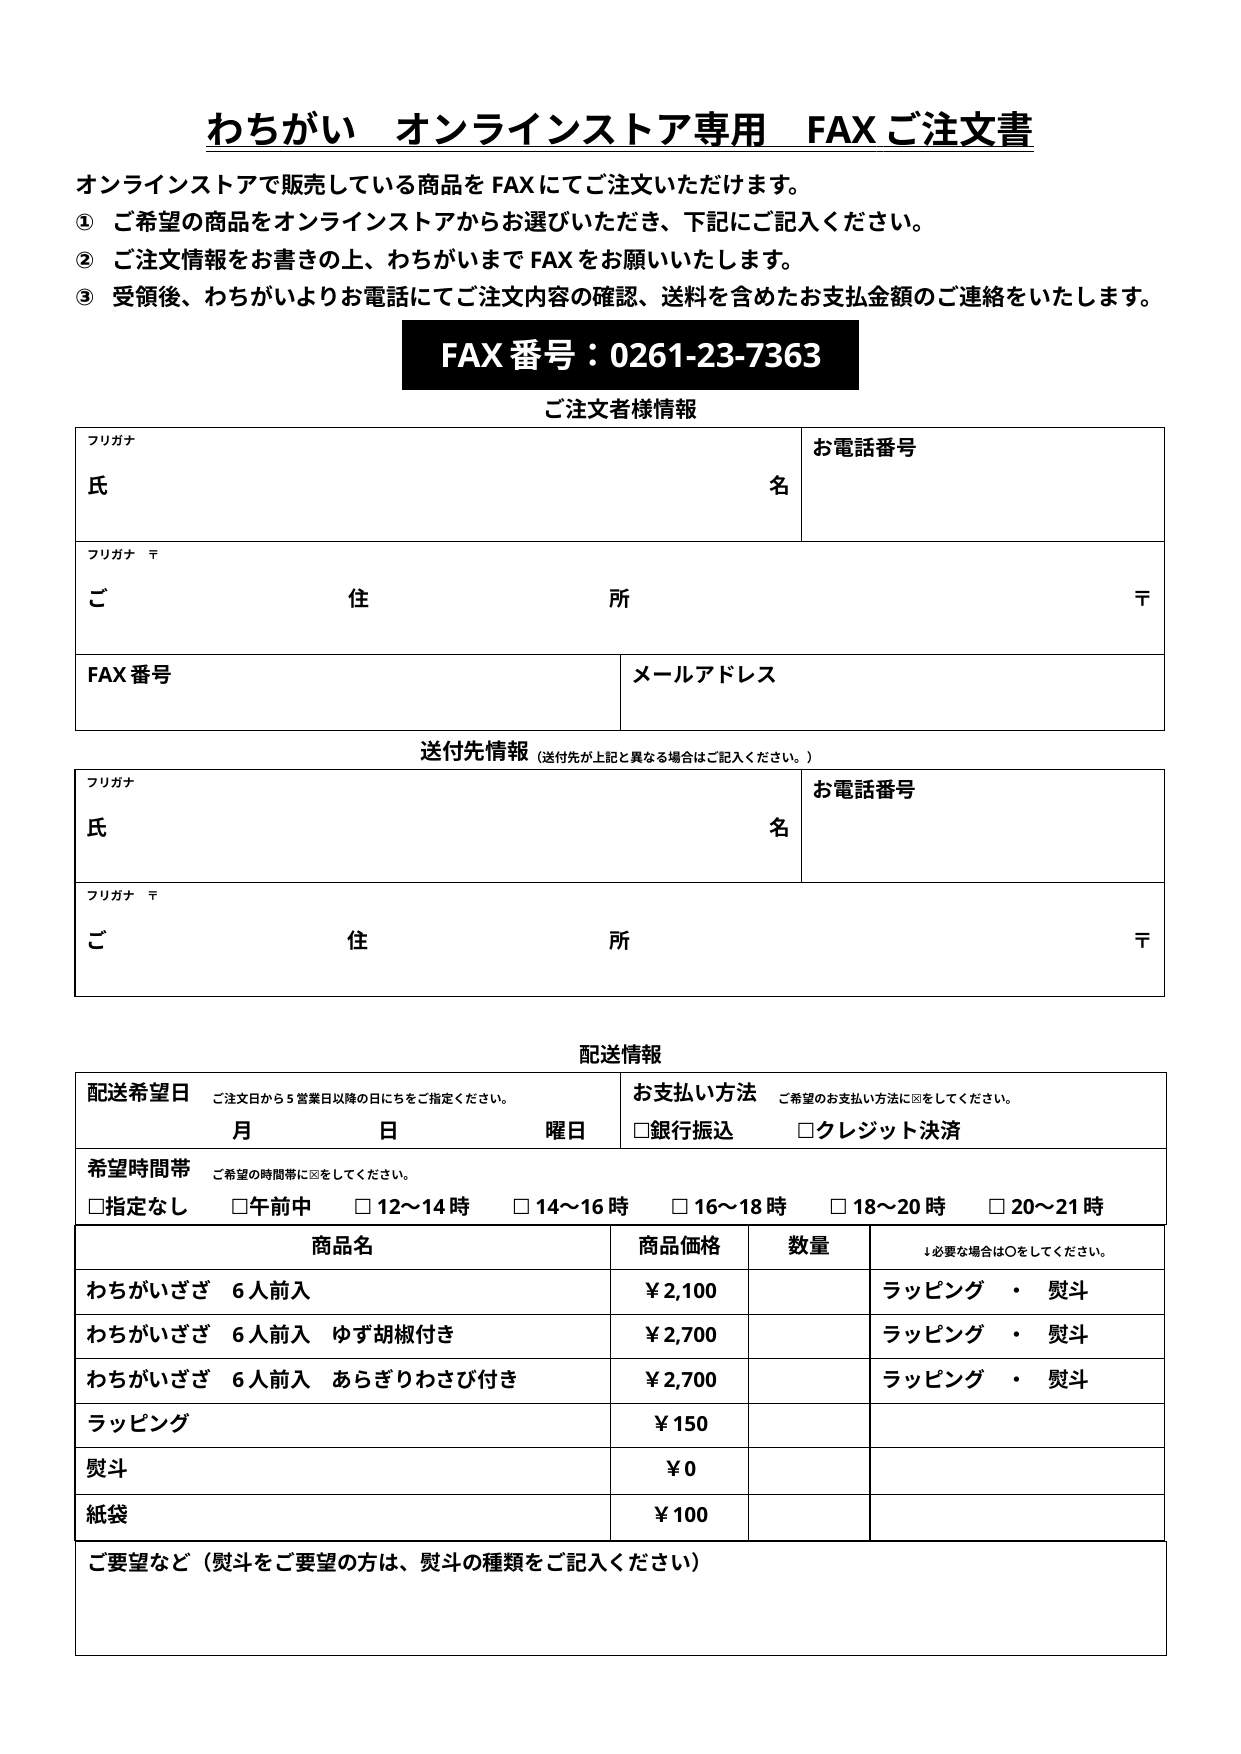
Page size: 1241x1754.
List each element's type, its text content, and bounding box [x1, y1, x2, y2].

table_header 配送情報 [76, 1034, 1166, 1072]
table_cell お電話番号 [802, 770, 1164, 882]
table_cell ￥150 [611, 1404, 748, 1447]
table_header ご注文者様情報 [76, 390, 1165, 427]
table_cell ￥0 [611, 1448, 748, 1494]
table_header 送付先情報（送付先が上記と異なる場合はご記入ください。） [75, 731, 1164, 769]
table_cell [749, 1359, 869, 1403]
table_cell 希望時間帯 ご希望の時間帯に☒をしてください。 指定なし 午前中 12～14時 14～16時 16～18時 18～20時 20～21時 [76, 1149, 1166, 1224]
table_cell お支払い方法 ご希望のお支払い方法に☒をしてください。 銀行振込 クレジット決済 [621, 1073, 1166, 1148]
table_cell ￥2,700 [611, 1315, 748, 1358]
table_cell わちがいざざ 6人前入 あらぎりわさび付き [76, 1359, 610, 1403]
table_cell [871, 1495, 1164, 1540]
table_cell 配送希望日 ご注文日から5営業日以降の日にちをご指定ください。 月 日 曜日 [76, 1073, 620, 1148]
table_cell フリガナ 〒 ご住所 〒 [76, 883, 1164, 996]
table_cell [749, 1495, 869, 1540]
table_cell ￥100 [611, 1495, 748, 1540]
table_header ↓必要な場合は〇をしてください。 [871, 1226, 1164, 1269]
table_cell わちがいざざ 6人前入 [76, 1270, 610, 1314]
table_cell [749, 1270, 869, 1314]
table_cell メールアドレス [621, 655, 1164, 730]
table_header 商品価格 [611, 1226, 748, 1269]
table_cell 紙袋 [76, 1495, 610, 1540]
table_cell [749, 1315, 869, 1358]
text わちがい オンラインストア専用 FAXご注文書 [75, 89, 1165, 164]
table_cell ￥2,100 [611, 1270, 748, 1314]
table_cell [749, 1404, 869, 1447]
table_cell フリガナ 氏名 [76, 770, 801, 882]
table_cell ラッピング ・ 熨斗 [871, 1270, 1164, 1314]
table_cell ラッピング ・ 熨斗 [871, 1359, 1164, 1403]
text オンラインストアで販売している商品をFAXにてご注文いただけます。 [75, 164, 1165, 202]
list ご希望の商品をオンラインストアからお選びいただき、下記にご記入ください。 [75, 202, 1165, 239]
table_cell ￥2,700 [611, 1359, 748, 1403]
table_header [76, 1542, 1166, 1655]
table_cell わちがいざざ 6人前入 ゆず胡椒付き [76, 1315, 610, 1358]
table_header 商品名 [76, 1226, 610, 1269]
list ご注文情報をお書きの上、わちがいまでFAXをお願いいたします。 [75, 239, 1165, 277]
table_cell FAX番号 [76, 655, 620, 730]
table_cell お電話番号 [802, 428, 1164, 541]
table_cell ラッピング [76, 1404, 610, 1447]
table_cell 熨斗 [76, 1448, 610, 1494]
table_header 数量 [749, 1226, 869, 1269]
list 受領後、わちがいよりお電話にてご注文内容の確認、送料を含めたお支払金額のご連絡をいたします。 [75, 277, 1165, 314]
table_cell [871, 1404, 1164, 1447]
table_cell [749, 1448, 869, 1494]
table_cell ラッピング ・ 熨斗 [871, 1315, 1164, 1358]
table_cell [871, 1448, 1164, 1494]
table_cell フリガナ 〒 ご住所 〒 [76, 542, 1164, 654]
table_cell フリガナ 氏名 [76, 428, 801, 541]
